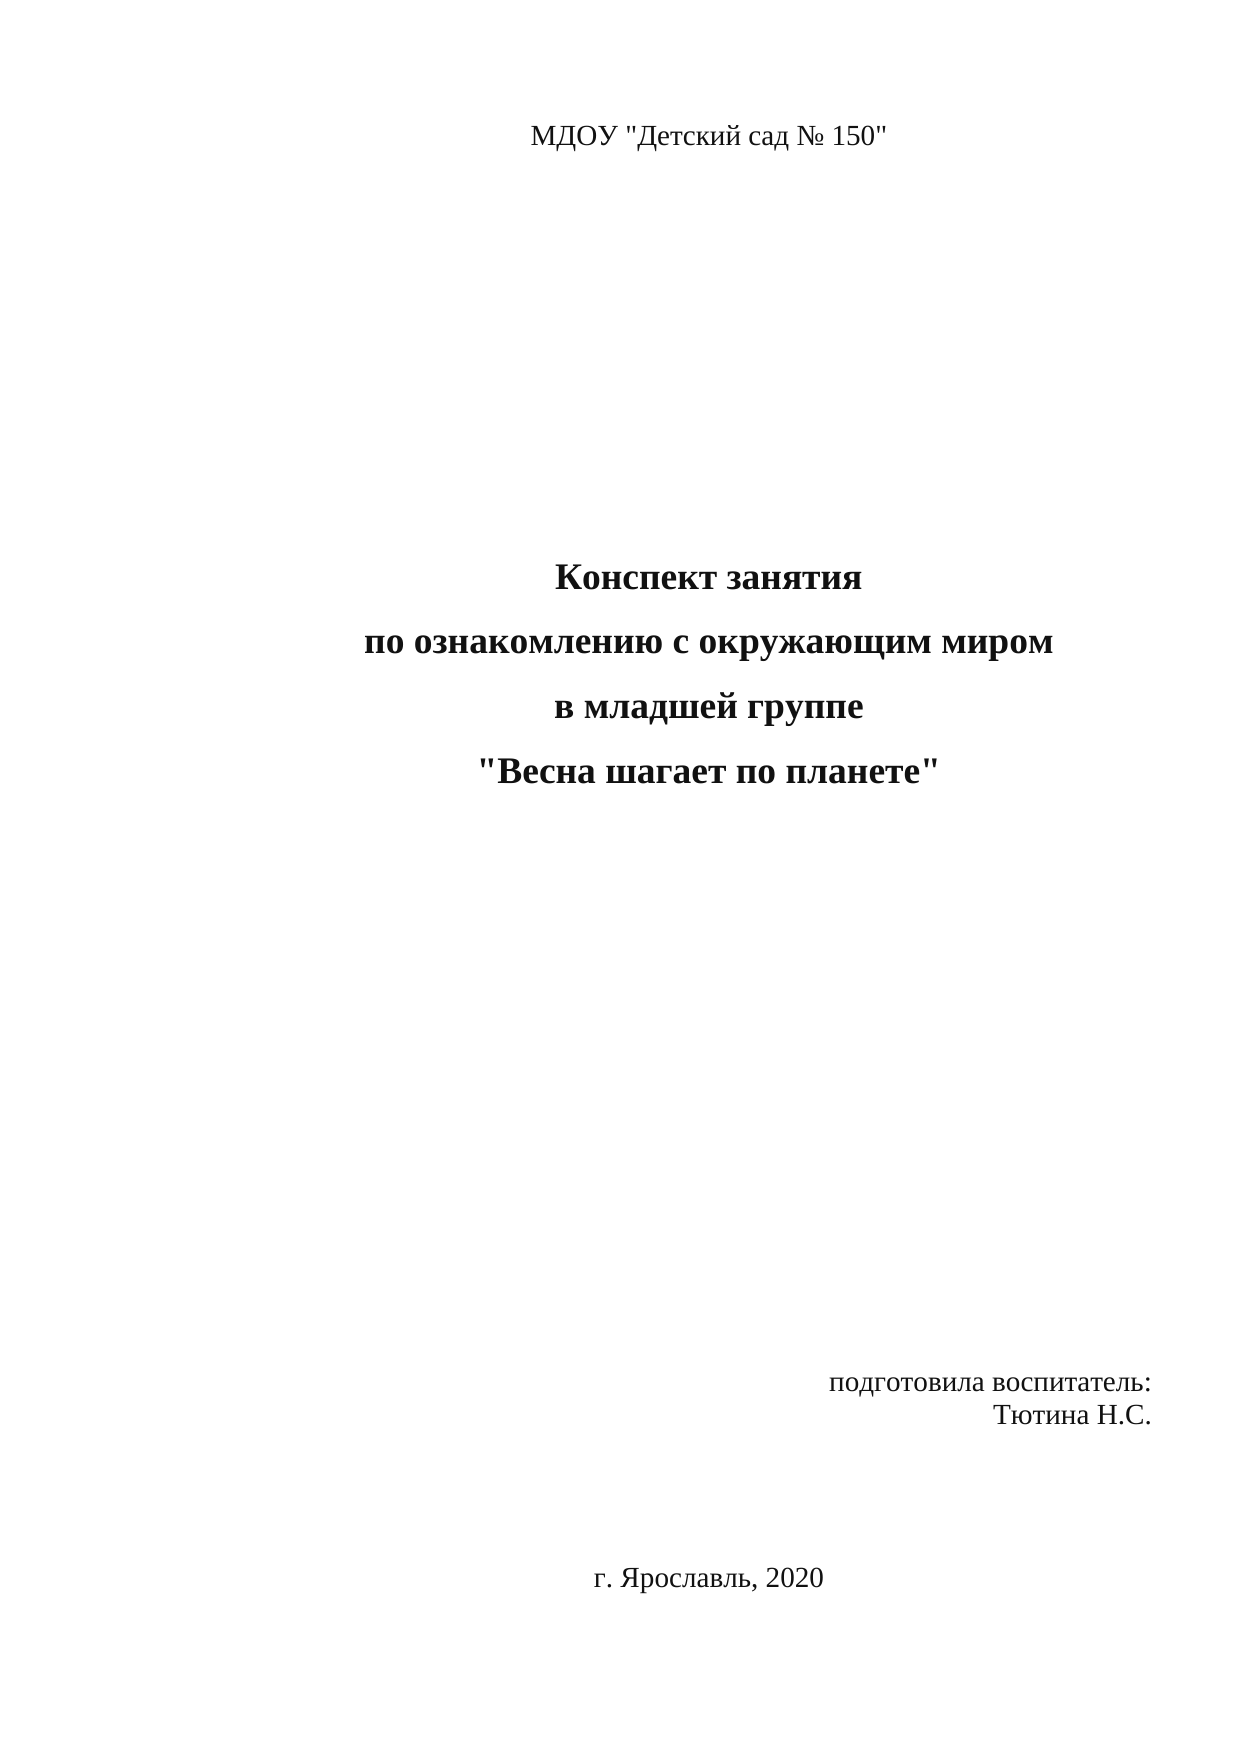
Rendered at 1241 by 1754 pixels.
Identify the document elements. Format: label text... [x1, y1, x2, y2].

text г. Ярославль, 2020 [266, 1560, 1152, 1594]
text МДОУ "Детский сад № 150" [266, 118, 1152, 152]
text в младшей группе [266, 683, 1152, 727]
text подготовила воспитатель: [266, 1364, 1152, 1397]
text Конспект занятия [266, 554, 1152, 597]
text Тютина Н.С. [266, 1397, 1152, 1431]
text по ознакомлению с окружающим миром [266, 619, 1152, 662]
text "Весна шагает по планете" [266, 748, 1152, 791]
